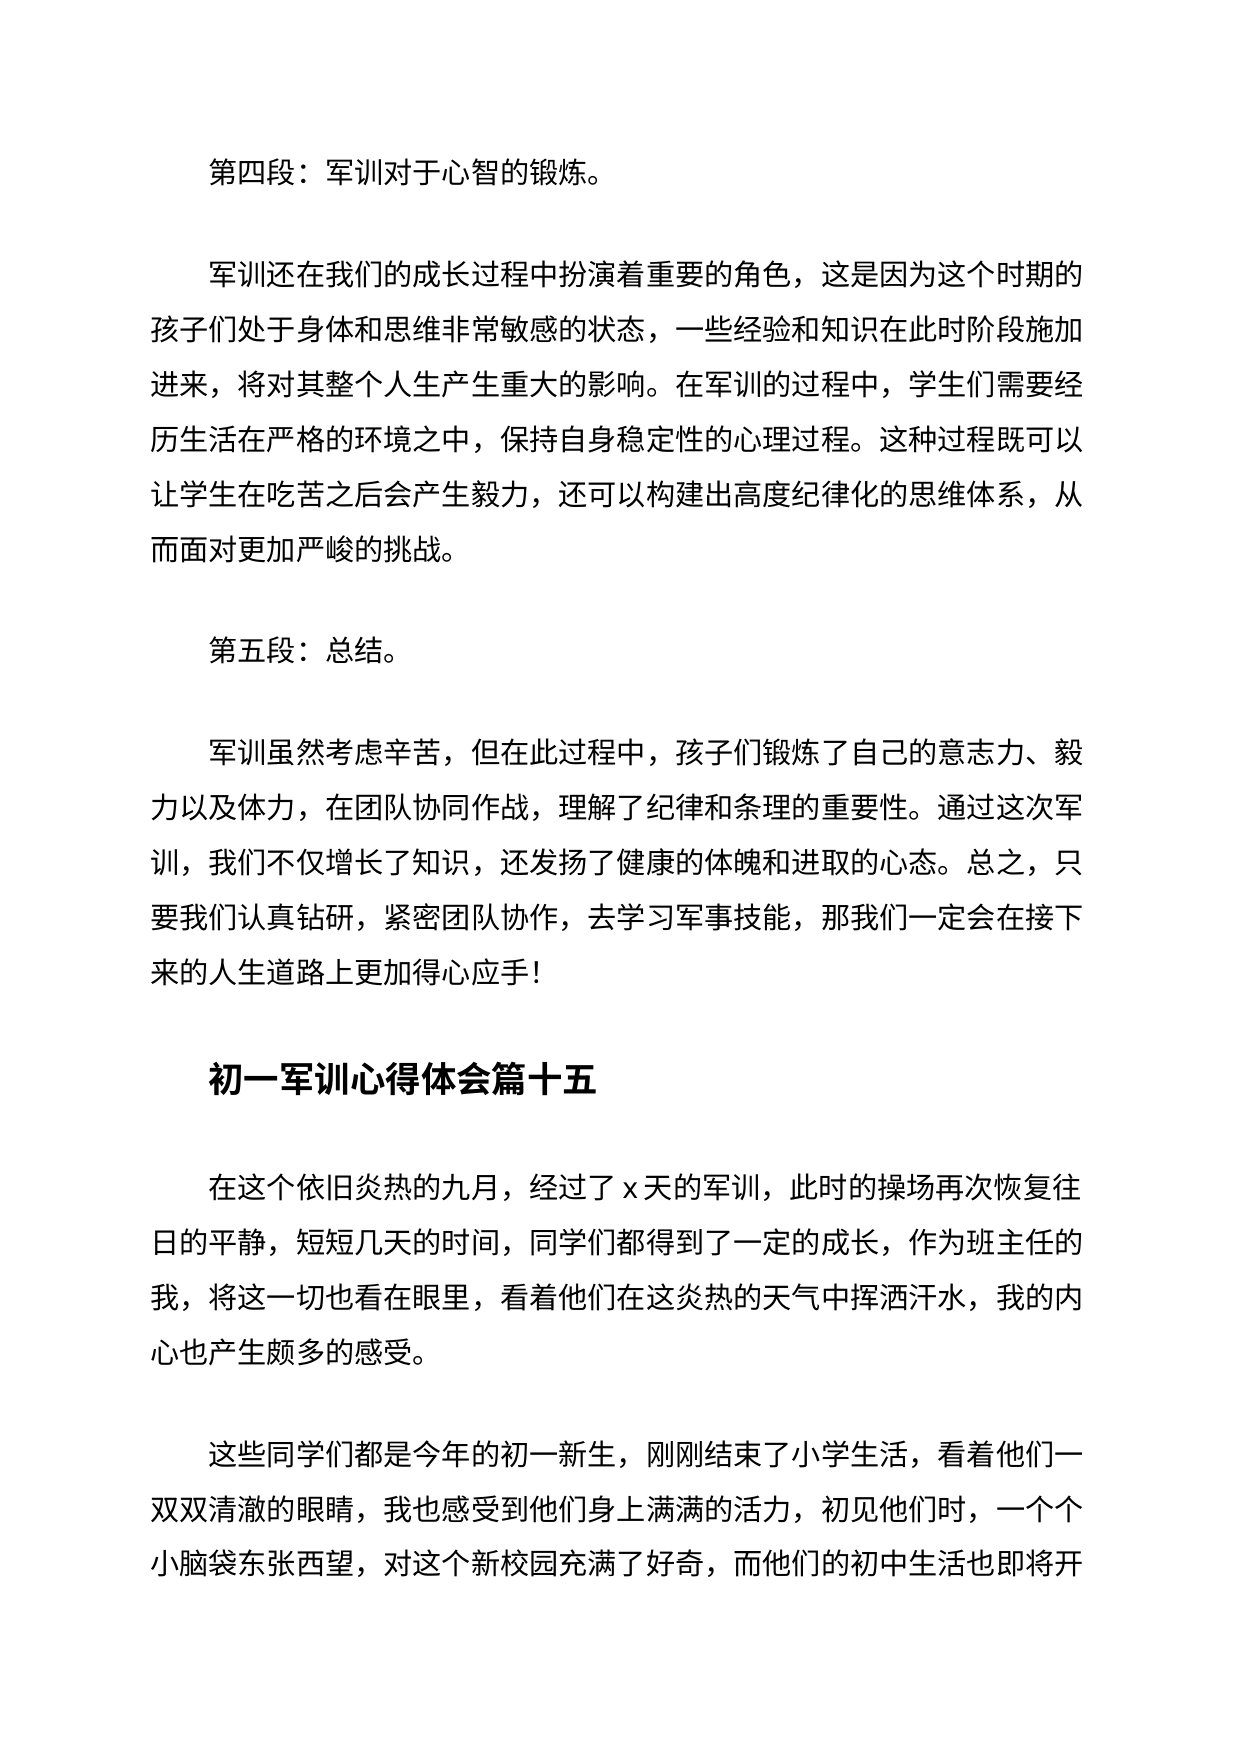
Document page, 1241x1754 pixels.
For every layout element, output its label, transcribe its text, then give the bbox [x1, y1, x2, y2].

text 第五段：总结。 [150, 628, 1090, 670]
text 第四段：军训对于心智的锻炼。 [150, 150, 1090, 192]
text 军训虽然考虑辛苦，但在此过程中，孩子们锻炼了自己的意志力、毅力以及体力，在团队协同作战，理解了纪律和条理的重要性。通过这次军训，我们不仅增长了知识，还发扬了健康的体魄和进取的心态。总之，只要我们认真钻研，紧密团队协作，去学习军事技能，那我们一定会在接下来的人生道路上更加得心应手！ [150, 730, 1090, 992]
text 在这个依旧炎热的九月，经过了x天的军训，此时的操场再次恢复往日的平静，短短几天的时间，同学们都得到了一定的成长，作为班主任的我，将这一切也看在眼里，看着他们在这炎热的天气中挥洒汗水，我的内心也产生颇多的感受。 [150, 1164, 1090, 1372]
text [150, 1431, 1090, 1583]
text 军训还在我们的成长过程中扮演着重要的角色，这是因为这个时期的孩子们处于身体和思维非常敏感的状态，一些经验和知识在此时阶段施加进来，将对其整个人生产生重大的影响。在军训的过程中，学生们需要经历生活在严格的环境之中，保持自身稳定性的心理过程。这种过程既可以让学生在吃苦之后会产生毅力，还可以构建出高度纪律化的思维体系，从而面对更加严峻的挑战。 [150, 252, 1090, 568]
text 初一军训心得体会篇十五 [150, 1051, 1090, 1102]
